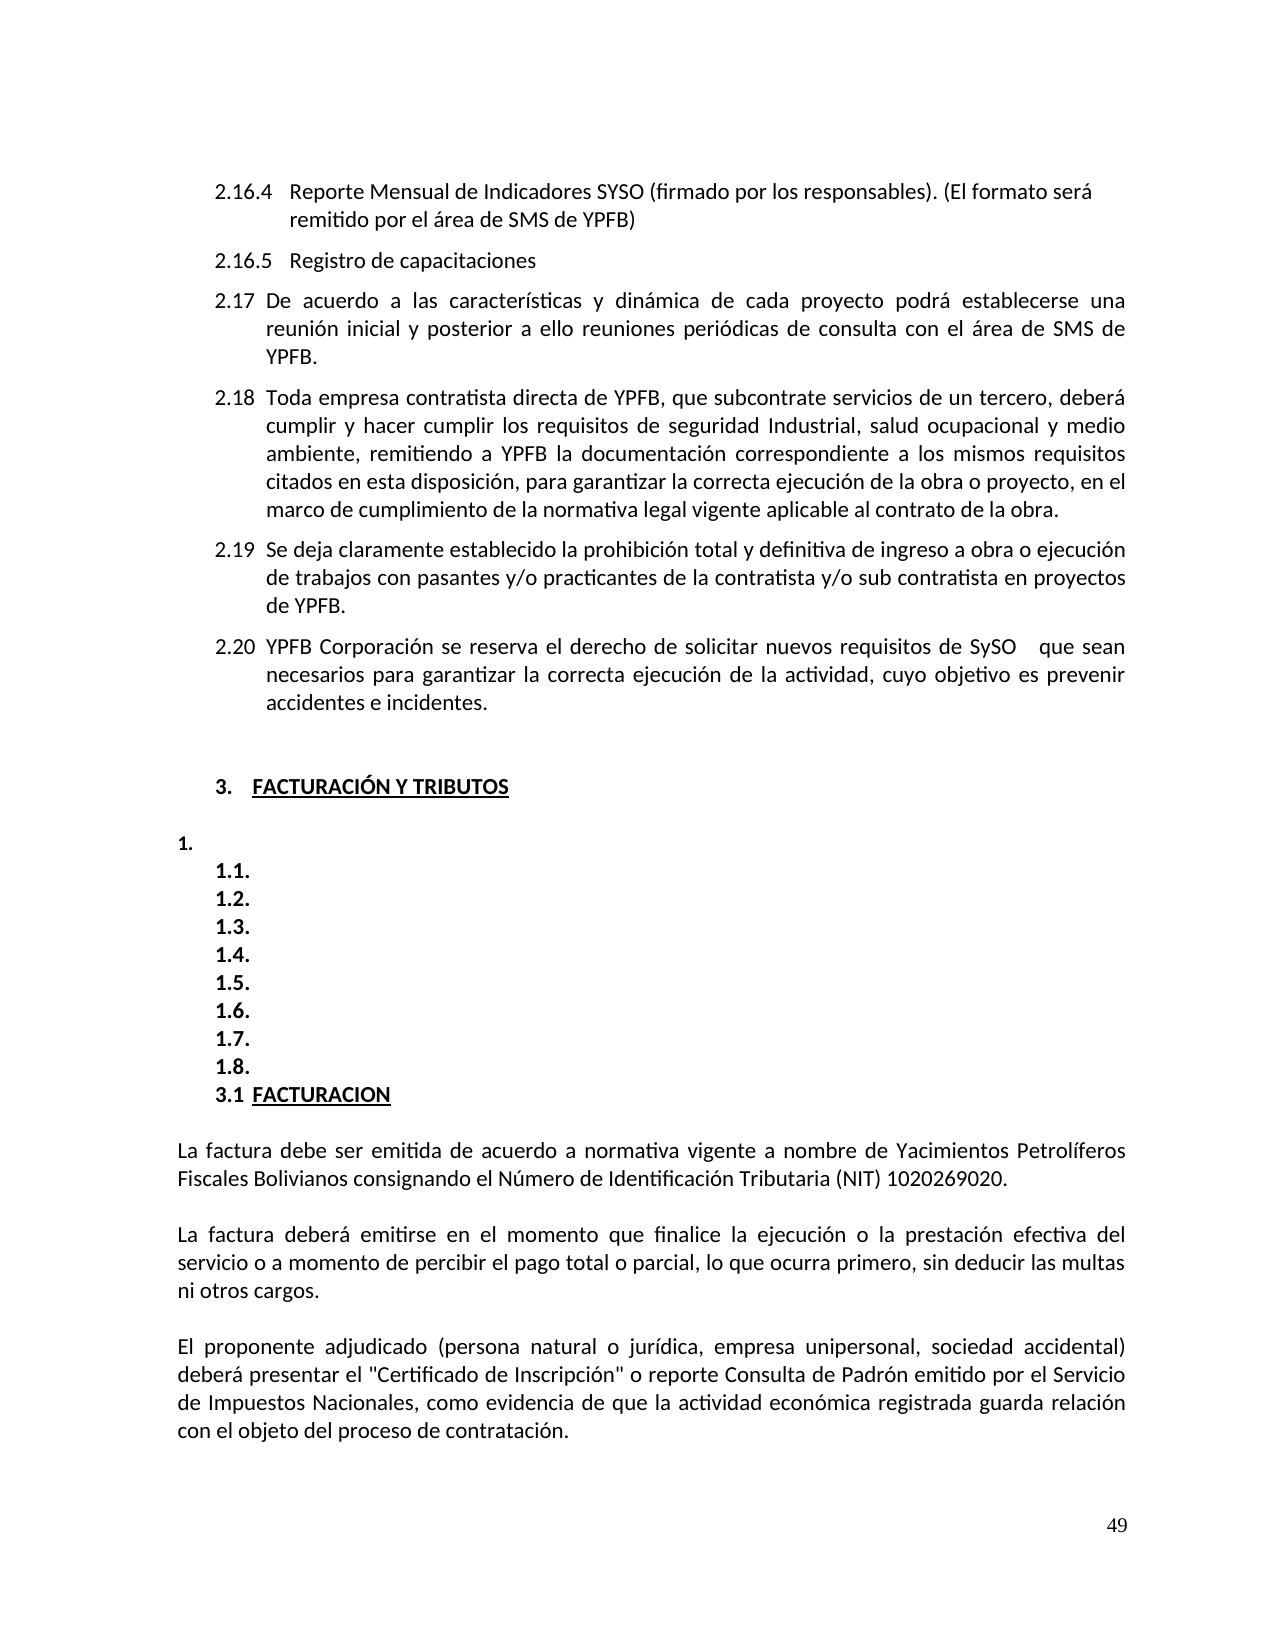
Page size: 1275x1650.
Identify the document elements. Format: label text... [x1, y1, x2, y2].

list FACTURACIÓN Y TRIBUTOS [215, 772, 1127, 800]
text El proponente adjudicado (persona natural o jurídica, empresa unipersonal, sociedad accidental) deberá presentar el "Certificado de Inscripción" o reporte Consulta de Padrón emitido por el Servicio de Impuestos Nacionales, como evidencia de que la actividad económica registrada guarda relación con el objeto del proceso de contratación. [177, 1332, 1127, 1444]
list YPFB Corporación se reserva el derecho de solicitar nuevos requisitos de SySO que sean necesarios para garantizar la correcta ejecución de la actividad, cuyo objetivo es prevenir accidentes e incidentes. [215, 632, 1127, 716]
text La factura deberá emitirse en el momento que finalice la ejecución o la prestación efectiva del servicio o a momento de percibir el pago total o parcial, lo que ocurra primero, sin deducir las multas ni otros cargos. [177, 1220, 1127, 1304]
list De acuerdo a las características y dinámica de cada proyecto podrá establecerse una reunión inicial y posterior a ello reuniones periódicas de consulta con el área de SMS de YPFB. [214, 286, 1127, 370]
list Toda empresa contratista directa de YPFB, que subcontrate servicios de un tercero, deberá cumplir y hacer cumplir los requisitos de seguridad Industrial, salud ocupacional y medio ambiente, remitiendo a YPFB la documentación correspondiente a los mismos requisitos citados en esta disposición, para garantizar la correcta ejecución de la obra o proyecto, en el marco de cumplimiento de la normativa legal vigente aplicable al contrato de la obra. [214, 383, 1127, 523]
list Registro de capacitaciones [214, 246, 1127, 274]
list Se deja claramente establecido la prohibición total y definitiva de ingreso a obra o ejecución de trabajos con pasantes y/o practicantes de la contratista y/o sub contratista en proyectos de YPFB. [214, 535, 1127, 619]
list FACTURACION [215, 1080, 1127, 1108]
text La factura debe ser emitida de acuerdo a normativa vigente a nombre de Yacimientos Petrolíferos Fiscales Bolivianos consignando el Número de Identificación Tributaria (NIT) 1020269020. [177, 1136, 1127, 1192]
list Reporte Mensual de Indicadores SYSO (firmado por los responsables). (El formato será remitido por el área de SMS de YPFB) [214, 177, 1127, 233]
